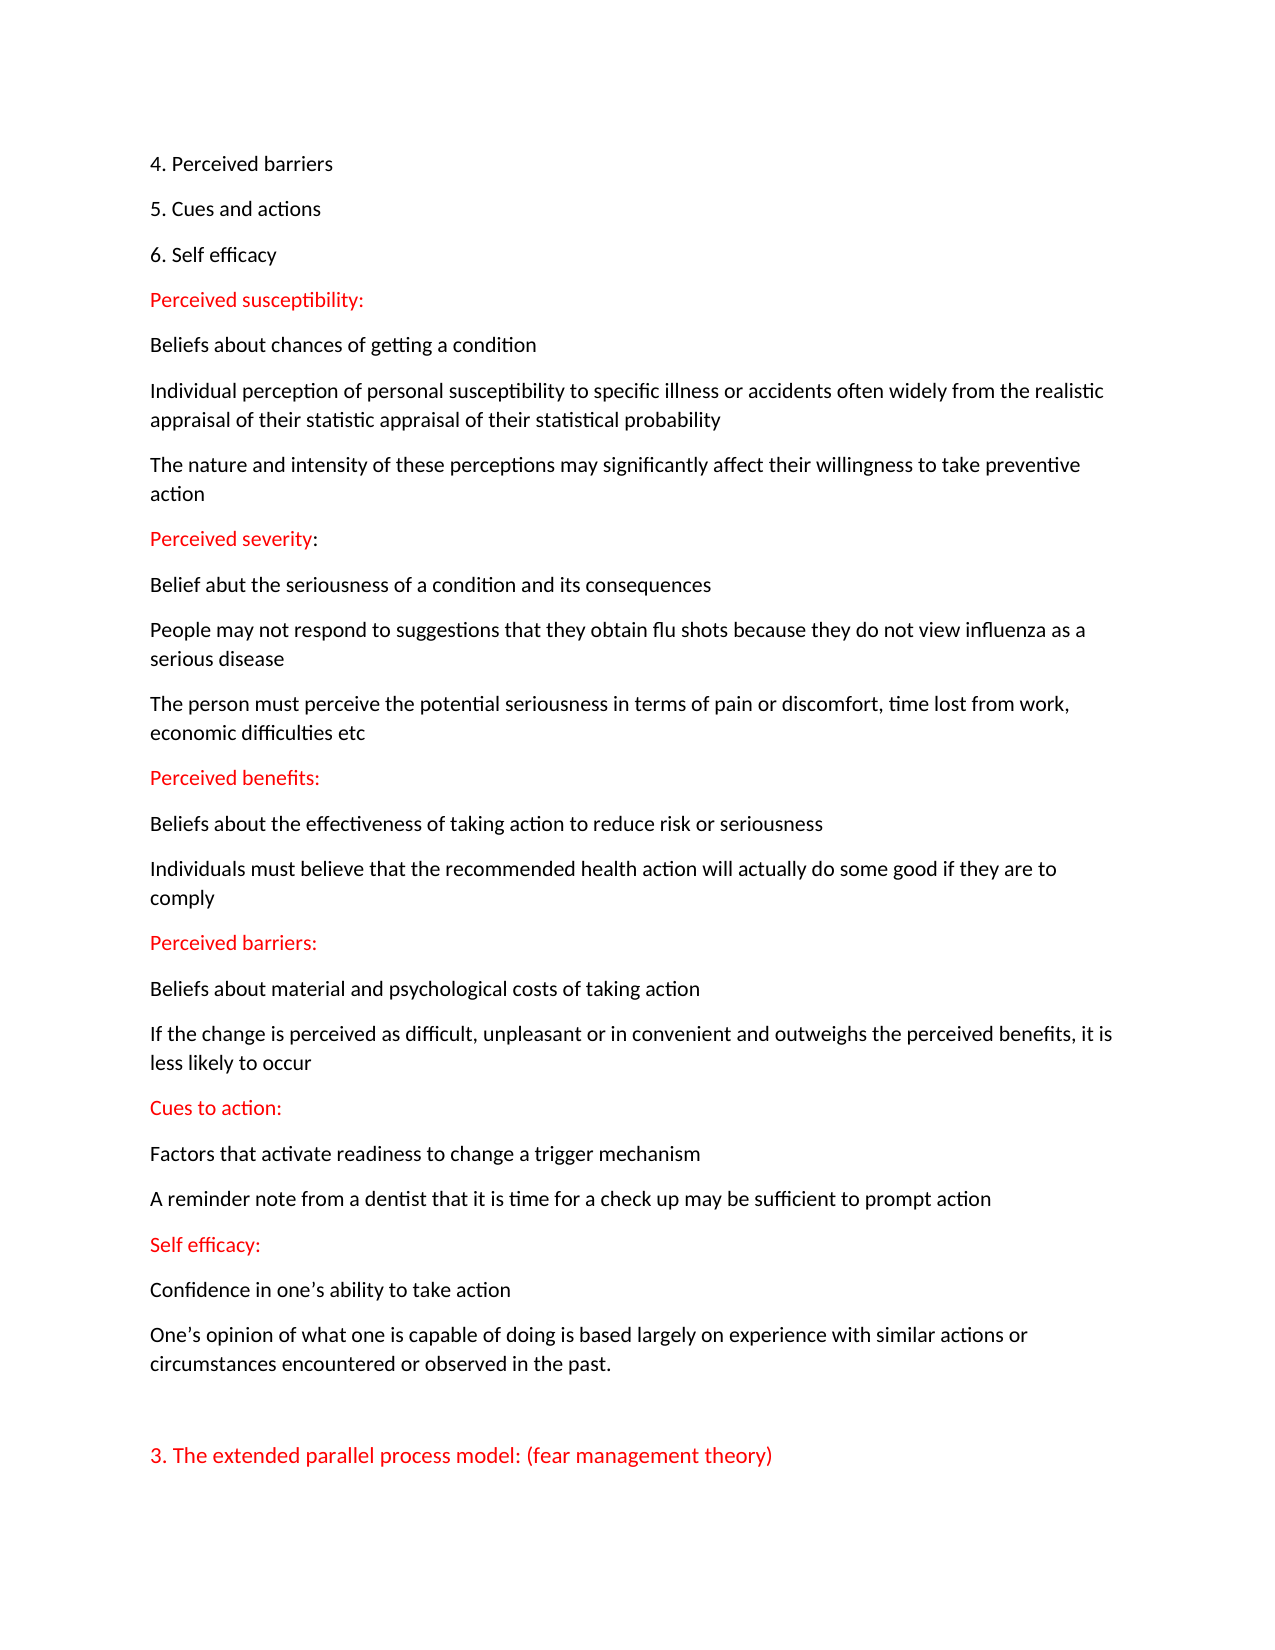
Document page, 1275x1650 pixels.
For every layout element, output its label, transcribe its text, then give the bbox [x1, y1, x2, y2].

list Self efficacy: [150, 1231, 1125, 1257]
list Confidence in one’s ability to take action [150, 1276, 1125, 1303]
list Perceived barriers [150, 150, 1125, 177]
list Perceived barriers: [150, 929, 1125, 956]
list Cues and actions [150, 195, 1125, 222]
list Beliefs about the effectiveness of taking action to reduce risk or seriousness [150, 810, 1125, 837]
list Individuals must believe that the recommended health action will actually do some good if they are to comply [150, 855, 1125, 911]
list Self efficacy [150, 241, 1125, 267]
list The person must perceive the potential seriousness in terms of pain or discomfort, time lost from work, economic difficulties etc [150, 690, 1125, 746]
list Perceived benefits: [150, 764, 1125, 791]
list One’s opinion of what one is capable of doing is based largely on experience with similar actions or circumstances encountered or observed in the past. [150, 1322, 1125, 1377]
list A reminder note from a dentist that it is time for a check up may be sufficient to prompt action [150, 1185, 1125, 1212]
list If the change is perceived as difficult, unpleasant or in convenient and outweighs the perceived benefits, it is less likely to occur [150, 1020, 1125, 1076]
list The extended parallel process model: (fear management theory) [150, 1441, 1125, 1469]
list Perceived severity: [150, 525, 1125, 552]
list The nature and intensity of these perceptions may significantly affect their willingness to take preventive action [150, 451, 1125, 507]
list Factors that activate readiness to change a trigger mechanism [150, 1140, 1125, 1167]
list Perceived susceptibility: [150, 286, 1125, 313]
list Beliefs about material and psychological costs of taking action [150, 975, 1125, 1002]
list Individual perception of personal susceptibility to specific illness or accidents often widely from the realistic appraisal of their statistic appraisal of their statistical probability [150, 377, 1125, 432]
list Beliefs about chances of getting a condition [150, 332, 1125, 358]
list People may not respond to suggestions that they obtain flu shots because they do not view influenza as a serious disease [150, 616, 1125, 672]
list Cues to action: [150, 1094, 1125, 1121]
list Belief abut the seriousness of a condition and its consequences [150, 571, 1125, 597]
